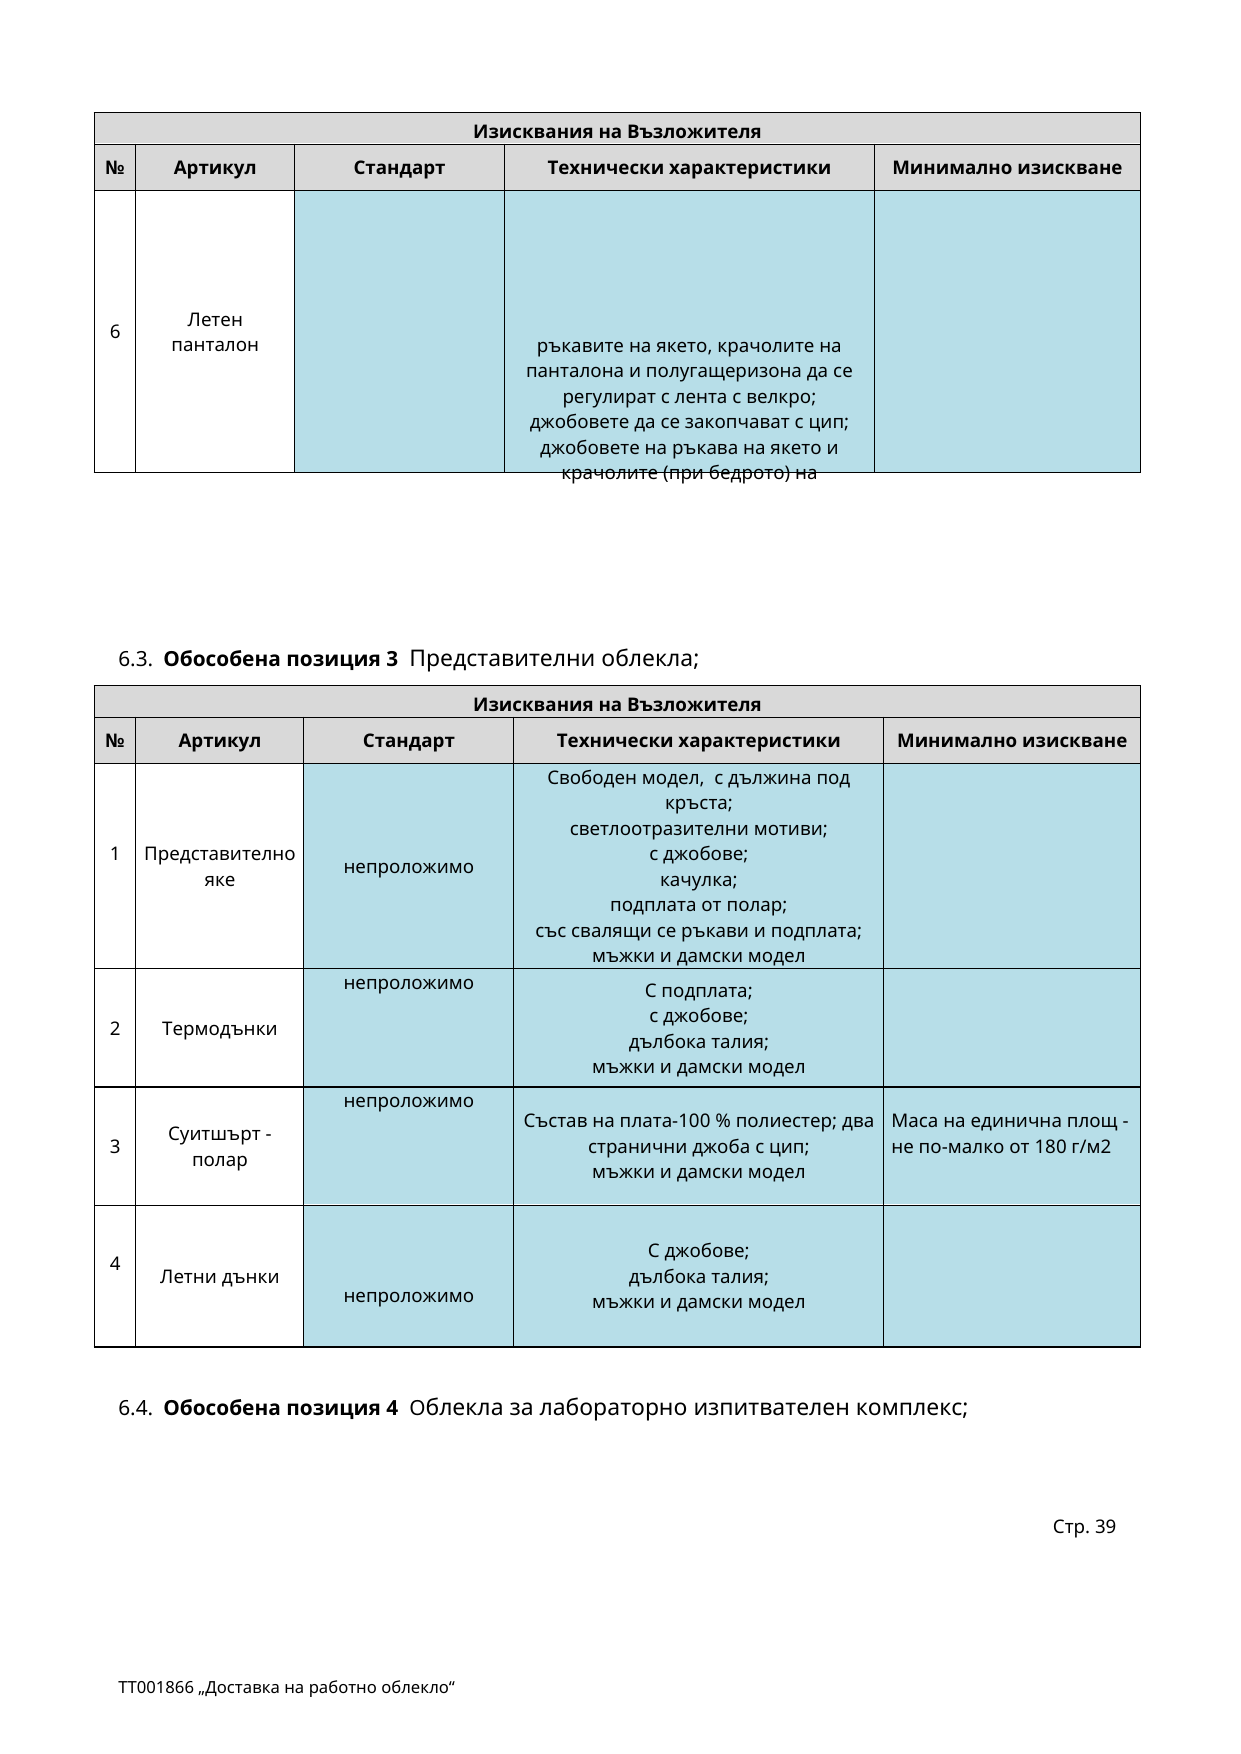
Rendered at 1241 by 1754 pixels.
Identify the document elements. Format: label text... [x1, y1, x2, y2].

table_cell Летни дънки [136, 1206, 303, 1346]
table_cell Технически характеристики [505, 145, 874, 190]
table_cell Свободен модел, с дължина под кръста; светлоотразителни мотиви; с джобове; качулка; подплата от полар; със свалящи се ръкави и подплата; мъжки и дамски модел [514, 764, 883, 968]
table_cell Суитшърт - полар [136, 1088, 303, 1204]
table_cell Стандарт [304, 718, 513, 763]
table_cell Летен панталон [136, 191, 294, 472]
table_cell 1 [95, 764, 135, 968]
table_cell Състав на плата-100 % полиестер; два странични джоба с цип; мъжки и дамски модел [514, 1088, 883, 1204]
table_cell 3 [95, 1088, 135, 1204]
table_cell Технически характеристики [514, 718, 883, 763]
table_cell [884, 969, 1140, 1086]
table_cell С подплата; с джобове; дълбока талия; мъжки и дамски модел [514, 969, 883, 1086]
table_cell Минимално изискване [875, 145, 1140, 190]
table_cell Термодънки [136, 969, 303, 1086]
table_cell непроложимо [304, 969, 513, 1086]
table_cell Артикул [136, 145, 294, 190]
table_cell 2 [95, 969, 135, 1086]
table_cell непроложимо [304, 764, 513, 968]
table_cell Маса на единична площ -не по-малко от 180 г/м2 [884, 1088, 1140, 1204]
table_header Изисквания на Възложителя [95, 686, 1140, 717]
table_cell Стандарт [295, 145, 504, 190]
table_cell непроложимо [304, 1088, 513, 1204]
table_cell непроложимо [304, 1206, 513, 1346]
table_cell № [95, 145, 135, 190]
table_cell 4 [95, 1206, 135, 1346]
table_cell [884, 764, 1140, 968]
table_cell Минимално изискване [884, 718, 1140, 763]
table_cell 6 [95, 191, 135, 472]
list Обособена позиция 3 Представителни облекла; [118, 642, 1116, 673]
table_cell Артикул [136, 718, 303, 763]
table_cell Представително яке [136, 764, 303, 968]
table_header Изисквания на Възложителя [95, 113, 1140, 143]
table_cell [884, 1206, 1140, 1346]
list Обособена позиция 4 Облекла за лабораторно изпитвателен комплекс; [118, 1391, 1116, 1422]
table_cell № [95, 718, 135, 763]
table_cell С джобове; дълбока талия; мъжки и дамски модел [514, 1206, 883, 1346]
